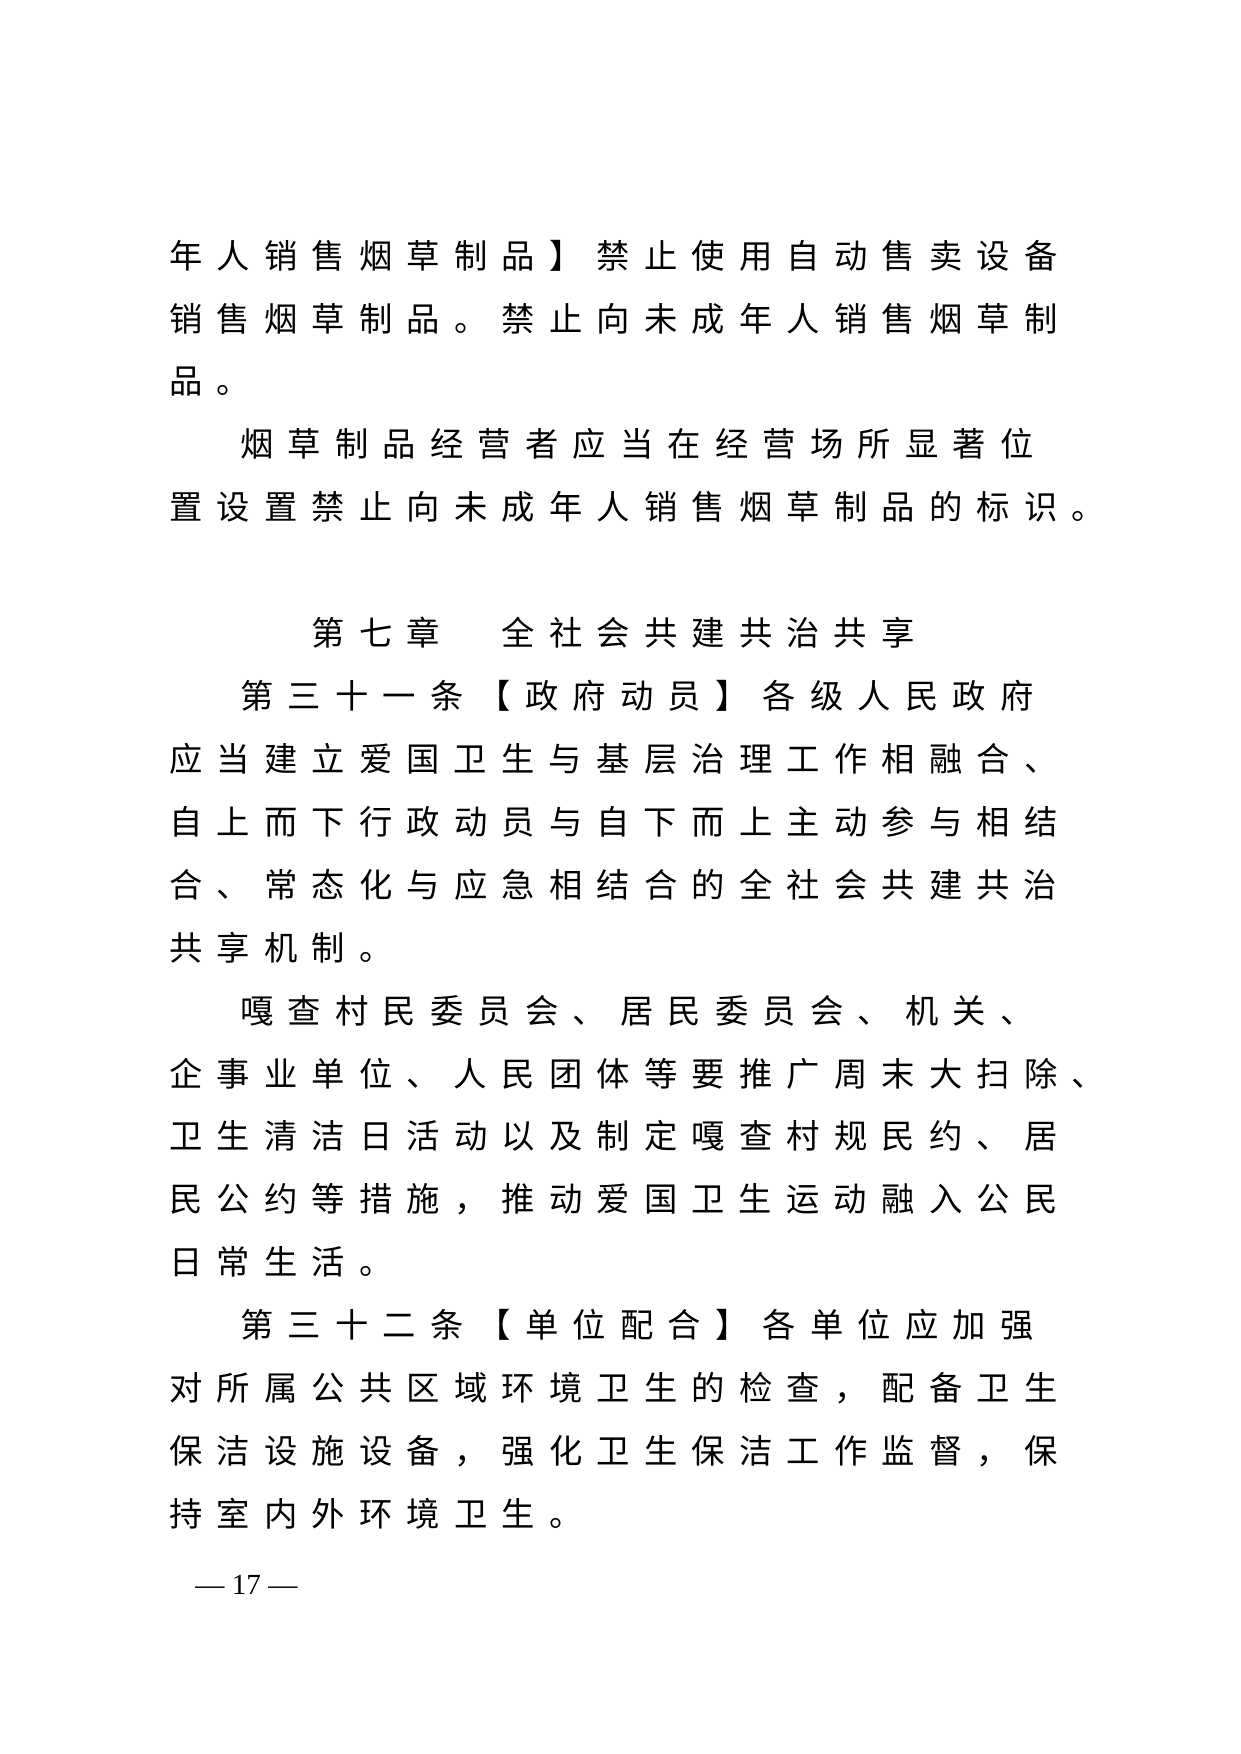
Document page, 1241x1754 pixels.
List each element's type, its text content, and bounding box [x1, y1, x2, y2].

text 烟草制品经营者应当在经营场所显著位置设置禁止向未成年人销售烟草制品的标识。 [169, 411, 1071, 537]
text 第三十一条【政府动员】各级人民政府应当建立爱国卫生与基层治理工作相融合、自上而下行政动员与自下而上主动参与相结合、常态化与应急相结合的全社会共建共治共享机制。 [169, 663, 1071, 977]
text 嘎查村民委员会、居民委员会、机关、企事业单位、人民团体等要推广周末大扫除、卫生清洁日活动以及制定嘎查村规民约、居民公约等措施，推动爱国卫生运动融入公民日常生活。 [169, 977, 1071, 1292]
text 第三十二条【单位配合】各单位应加强对所属公共区域环境卫生的检查，配备卫生保洁设施设备，强化卫生保洁工作监督，保持室内外环境卫生。 [169, 1292, 1071, 1543]
text 第七章 全社会共建共治共享 [169, 600, 1071, 663]
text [169, 222, 1071, 411]
